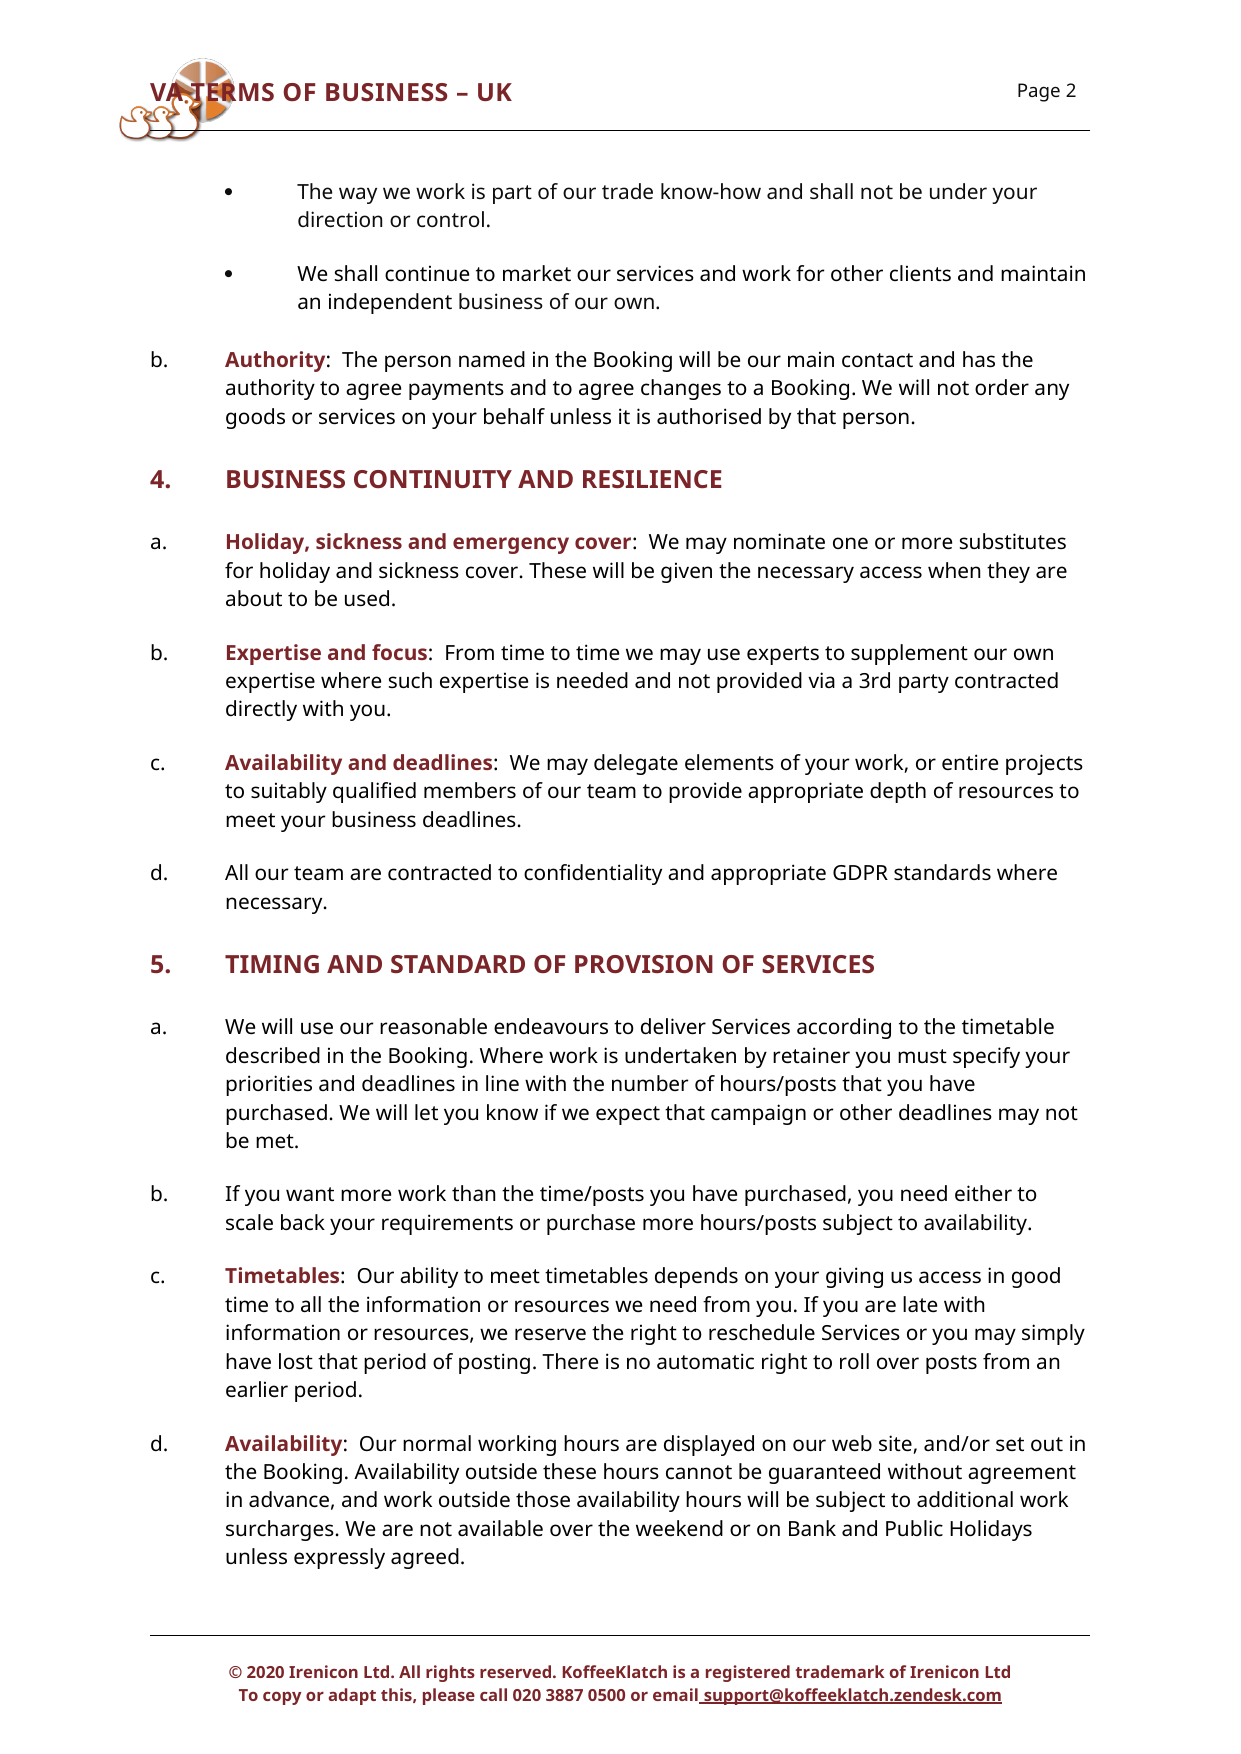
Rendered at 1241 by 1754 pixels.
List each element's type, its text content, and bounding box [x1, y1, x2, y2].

subtitle If you want more work than the time/posts you have purchased, you need either to scale back your requirements or purchase more hours/posts subject to availability. [150, 1324, 1090, 1381]
subtitle All our team are contracted to confidentiality and appropriate GDPR standards where necessary. [150, 998, 1090, 1055]
subtitle Authority: The person named in the Booking will be our main contact and has the authority to agree payments and to agree changes to a Booking. We will not order any goods or services on your behalf unless it is authorised by that person. [150, 473, 1090, 558]
subtitle TIMING AND STANDARD OF PROVISION OF SERVICES [150, 1087, 1090, 1121]
subtitle BUSINESS ARRANGEMENTS [150, 177, 1090, 211]
subtitle Our Services are provided on a ‘business-to-business’ basis. [150, 243, 1090, 271]
subtitle The way we work is part of our trade know-how and shall not be under your direction or control. [225, 301, 1090, 357]
picture [117, 48, 238, 144]
subtitle Availability and deadlines: We may delegate elements of your work, or entire projects to suitably qualified members of our team to provide appropriate depth of resources to meet your business deadlines. [150, 884, 1090, 969]
subtitle Expertise and focus: From time to time we may use experts to supplement our own expertise where such expertise is needed and not provided via a 3rd party contracted directly with you. [150, 769, 1090, 855]
subtitle We will use our reasonable endeavours to deliver Services according to the timetable described in the Booking. Where work is undertaken by retainer you must specify your priorities and deadlines in line with the number of hours/posts that you have purchased. We will let you know if we expect that campaign or other deadlines may not be met. [150, 1153, 1090, 1295]
subtitle Holiday, sickness and emergency cover: We may nominate one or more substitutes for holiday and sickness cover. These will be given the necessary access when they are about to be used. [150, 655, 1090, 740]
subtitle We shall continue to market our services and work for other clients and maintain an independent business of our own. [225, 387, 1090, 443]
subtitle BUSINESS CONTINUITY AND RESILIENCE [150, 589, 1090, 623]
subtitle Timetables: Our ability to meet timetables depends on your giving us access in good time to all the information or resources we need from you. If you are late with information or resources, we reserve the right to reschedule Services or you may simply have lost that period of posting. There is no automatic right to roll over posts from an earlier period. [150, 1410, 1090, 1552]
